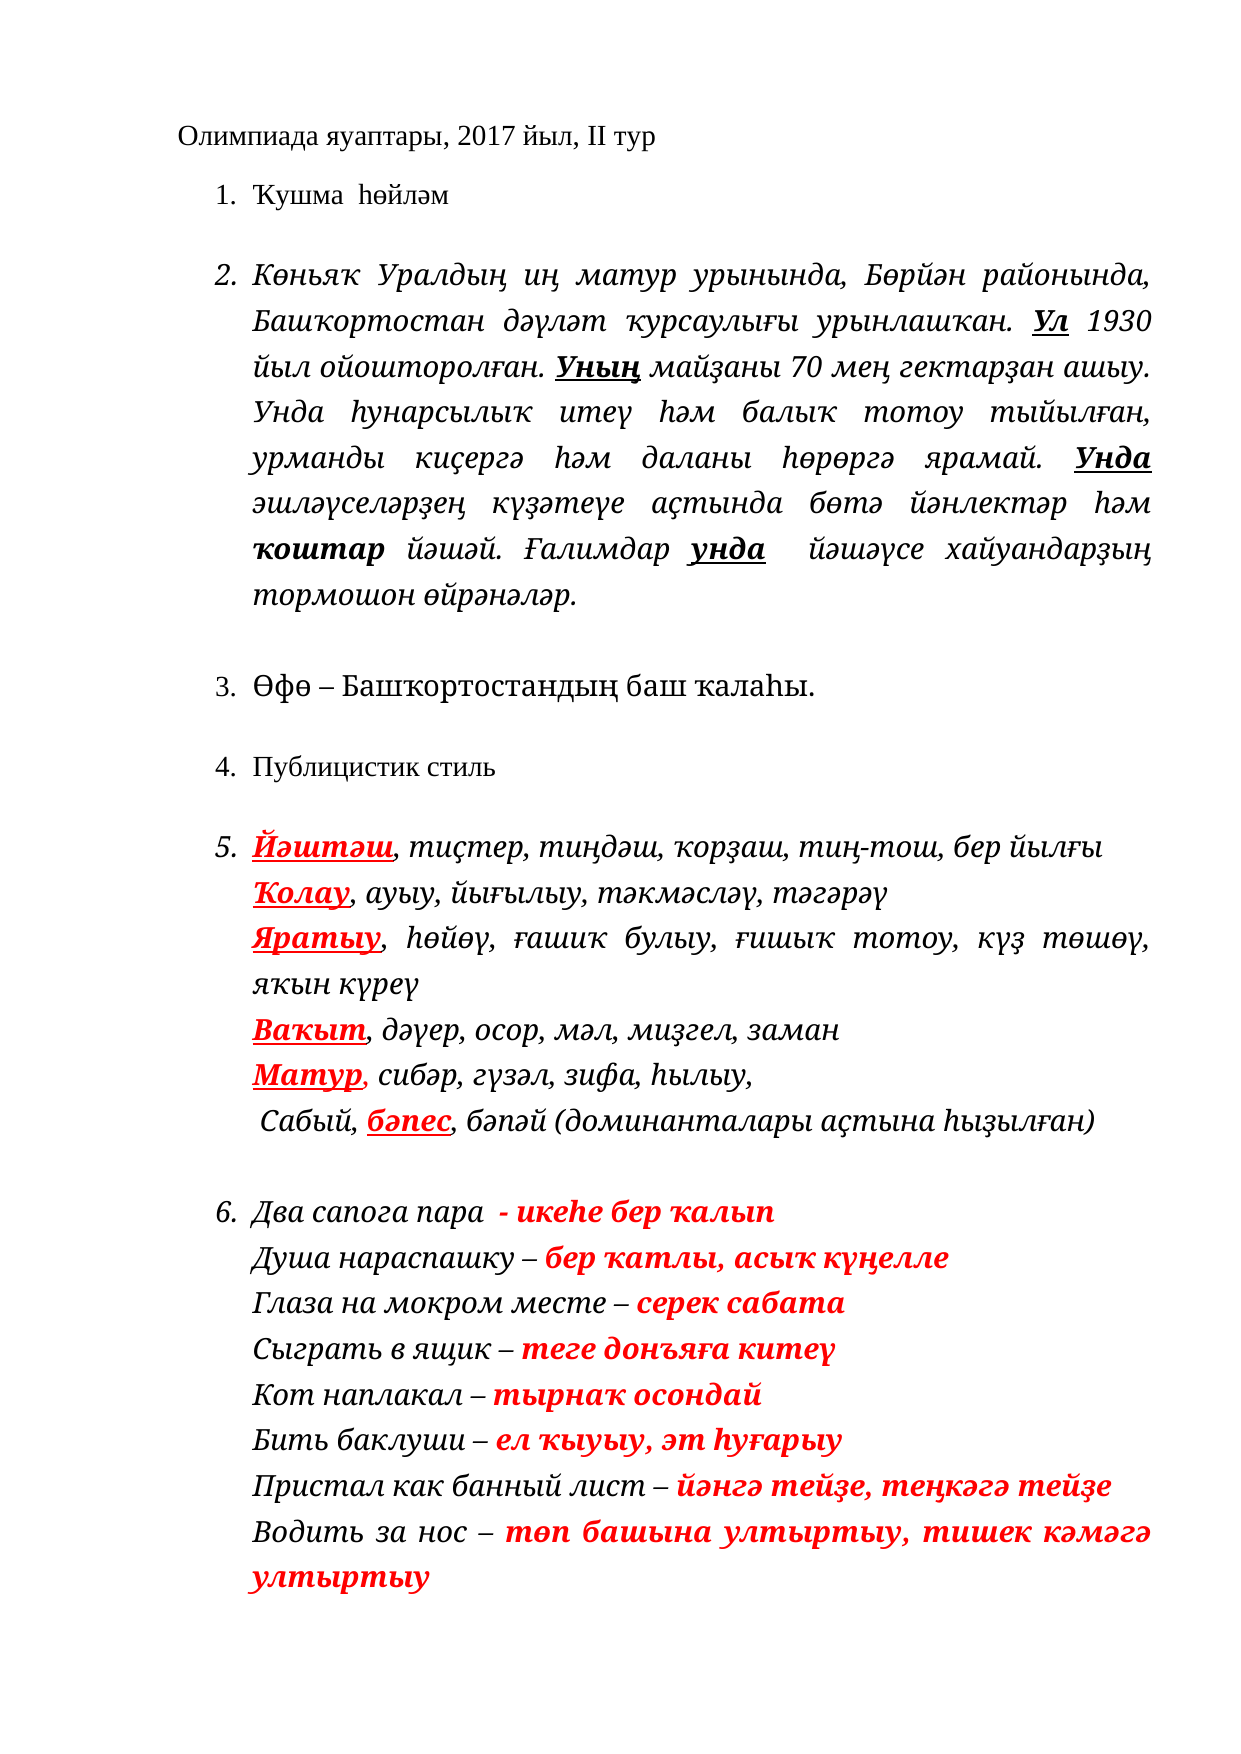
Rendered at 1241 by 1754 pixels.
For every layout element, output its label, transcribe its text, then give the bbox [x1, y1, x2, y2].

list Глаза на мокром месте – серек сабата [252, 1283, 1152, 1322]
list Йәштәш, тиҫтер, тиңдәш, ҡорҙаш, тиң-тош, бер йылғы [215, 826, 1152, 866]
list Өфө – Башҡортостандың баш ҡалаһы. [215, 665, 1152, 705]
list Кот наплакал – тырнаҡ осондай [252, 1374, 1152, 1414]
list Сыграть в ящик – теге донъяға китеү [252, 1328, 1152, 1368]
list Два сапога пара - икеһе бер ҡалып [215, 1191, 1152, 1231]
list Пристал как банный лист – йәнгә тейҙе, теңкәгә тейҙе [252, 1465, 1152, 1505]
list Ҡолау, ауыу, йығылыу, тәкмәсләү, тәгәрәү [252, 872, 1152, 912]
list Водить за нос – төп башына ултыртыу, тишек кәмәгә ултыртыу [252, 1511, 1152, 1596]
text Олимпиада яуаптары, 2017 йыл, II тур [177, 118, 1152, 152]
list Матур, сибәр, гүзәл, зифа, һылыу, [252, 1054, 1152, 1094]
list Бить баклуши – ел ҡыуыу, эт һуғарыу [252, 1419, 1152, 1459]
list Душа нараспашку – бер ҡатлы, асыҡ күңелле [252, 1237, 1152, 1277]
list Көньяҡ Уралдың иң матур урынында, Бөрйән районында, Башҡортостан дәүләт ҡурсаулығы урынлашҡан. Ул 1930 йыл ойошторолған. Уның майҙаны 70 мең гектарҙан ашыу. Унда һунарсылыҡ итеү һәм балыҡ тотоу тыйылған, урманды киҫергә һәм даланы һөрөргә ярамай. Унда эшләүселәрҙең күҙәтеүе аҫтында бөтә йәнлектәр һәм ҡоштар йәшәй. Ғалимдар унда йәшәүсе хайуандарҙың тормошон өйрәнәләр. [215, 254, 1152, 614]
list Ваҡыт, дәүер, осор, мәл, миҙгел, заман [252, 1009, 1152, 1049]
list Публицистик стиль [215, 749, 1152, 783]
list Сабый, бәпес, бәпәй (доминанталары аҫтына һыҙылған) [252, 1100, 1152, 1140]
list Яратыу, һөйөү, ғашиҡ булыу, ғишыҡ тотоу, күҙ төшөү, яҡын күреү [252, 918, 1152, 1003]
list Ҡушма һөйләм [215, 177, 1152, 211]
